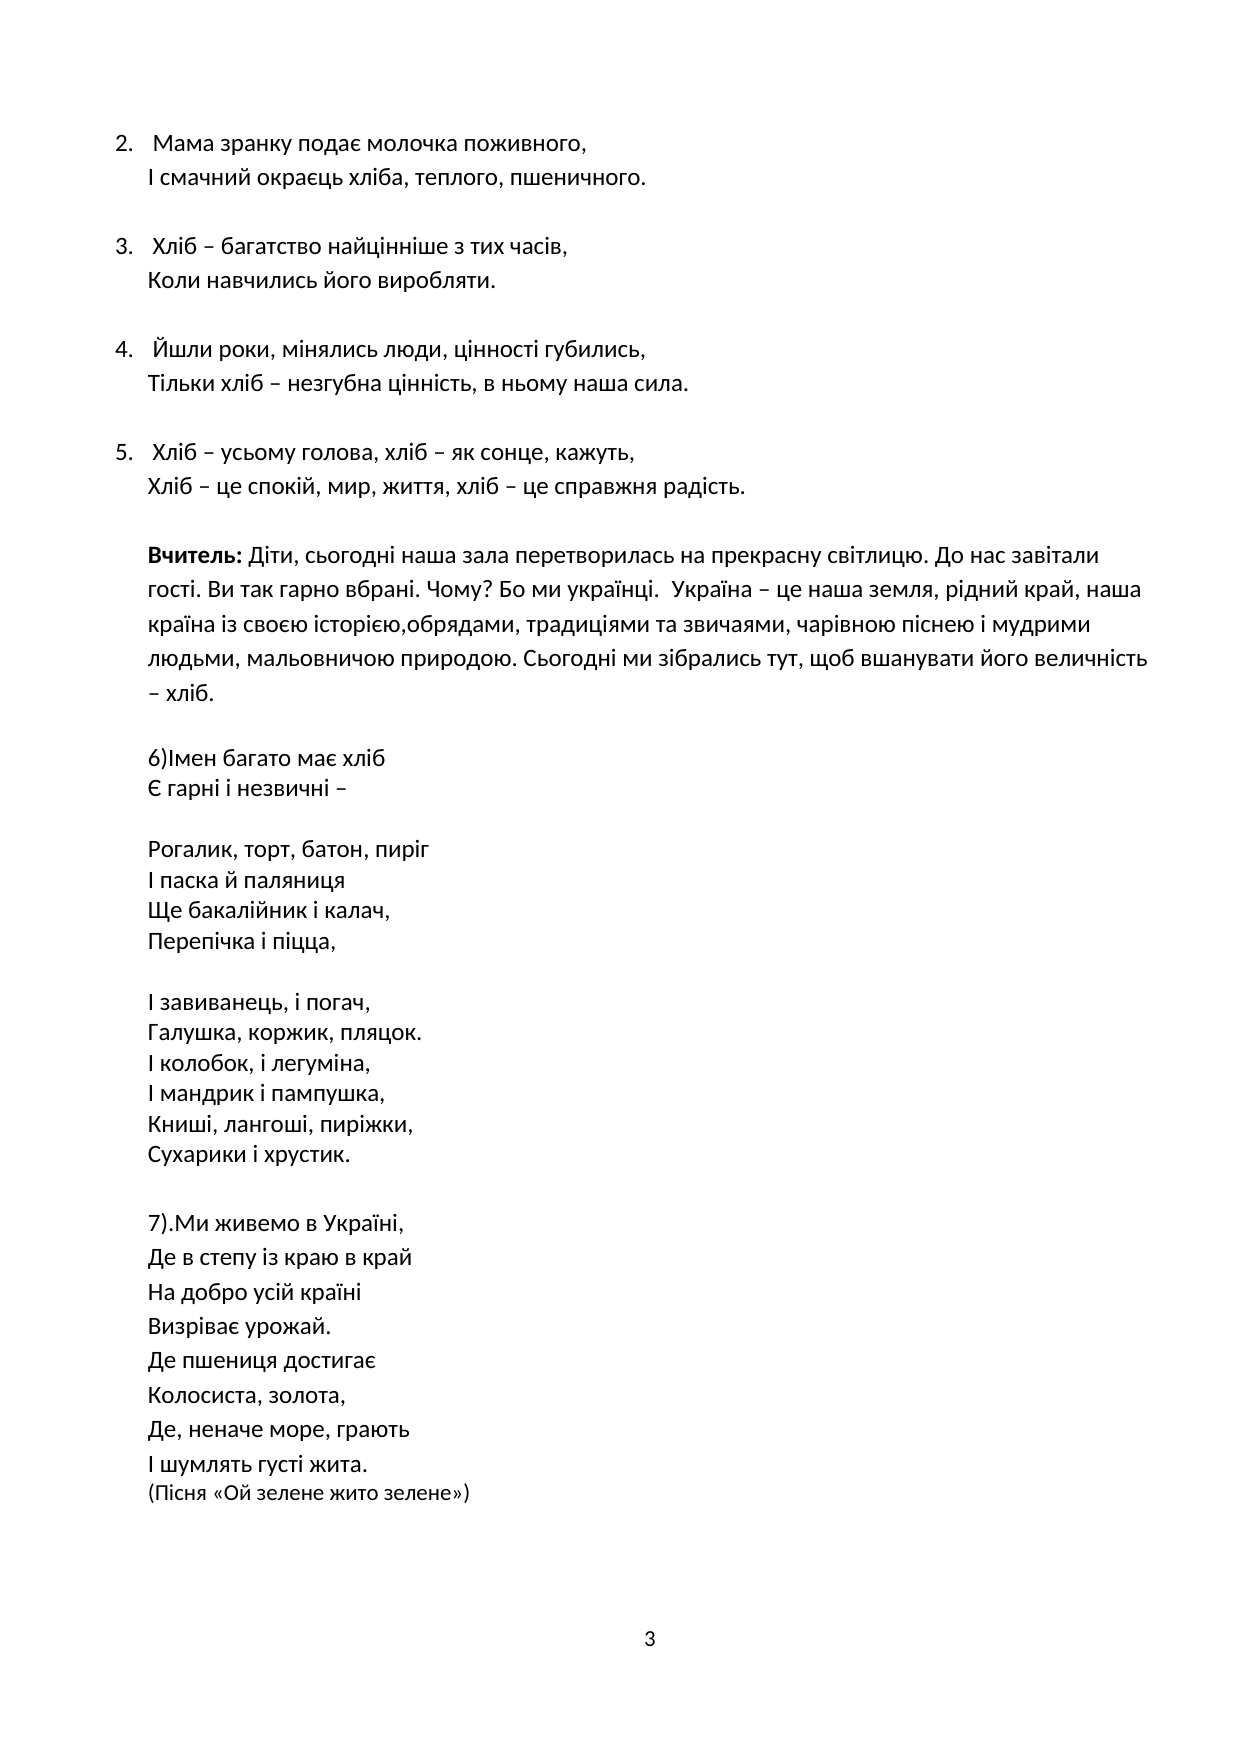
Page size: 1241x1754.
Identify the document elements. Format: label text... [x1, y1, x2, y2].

text Рогалик, торт, батон, пиріг [148, 833, 1152, 864]
text Є гарні і незвичні – [148, 772, 1152, 803]
text На добро усій країні [148, 1272, 1152, 1306]
text Де пшениця достигає [148, 1341, 1152, 1375]
text Вчитель: Діти, сьогодні наша зала перетворилась на прекрасну світлицю. До нас завітали гості. Ви так гарно вбрані. Чому? Бо ми українці. Україна – це наша земля, рідний край, наша країна із своєю історією,обрядами, традиціями та звичаями, чарівною піснею і мудрими людьми, мальовничою природою. Сьогодні ми зібрались тут, щоб вшанувати його величність – хліб. [148, 535, 1152, 707]
text І завиванець, і погач, [148, 986, 1152, 1016]
text Хліб – це спокій, мир, життя, хліб – це справжня радість. [148, 467, 1152, 501]
text Колосиста, золота, [148, 1375, 1152, 1409]
text Коли навчились його виробляти. [148, 260, 1152, 295]
list Мама зранку подає молочка поживного, [115, 123, 1152, 157]
text Ще бакалійник і калач, [148, 894, 1152, 925]
list Хліб – усьому голова, хліб – як сонце, кажуть, [115, 432, 1152, 467]
list Хліб – багатство найцінніше з тих часів, [115, 226, 1152, 260]
text Де, неначе море, грають [148, 1409, 1152, 1444]
text Визріває урожай. [148, 1306, 1152, 1341]
text Галушка, коржик, пляцок. [148, 1016, 1152, 1047]
text Сухарики і хрустик. [148, 1138, 1152, 1169]
text Перепічка і піцца, [148, 925, 1152, 955]
text І смачний окраєць хліба, теплого, пшеничного. [148, 157, 1152, 192]
list Йшли роки, мінялись люди, цінності губились, [115, 329, 1152, 363]
text І паска й паляниця [148, 864, 1152, 894]
text Книші, лангоші, пиріжки, [148, 1108, 1152, 1138]
text І шумлять густі жита. [148, 1444, 1152, 1478]
text І мандрик і пампушка, [148, 1077, 1152, 1108]
text (Пісня «Ой зелене жито зелене») [148, 1478, 1152, 1506]
text 6)Імен багато має хліб [148, 742, 1152, 772]
text Тільки хліб – незгубна цінність, в ньому наша сила. [148, 363, 1152, 398]
text І колобок, і легуміна, [148, 1047, 1152, 1077]
text 7).Ми живемо в Україні, [148, 1203, 1152, 1238]
text Де в степу із краю в край [148, 1238, 1152, 1272]
